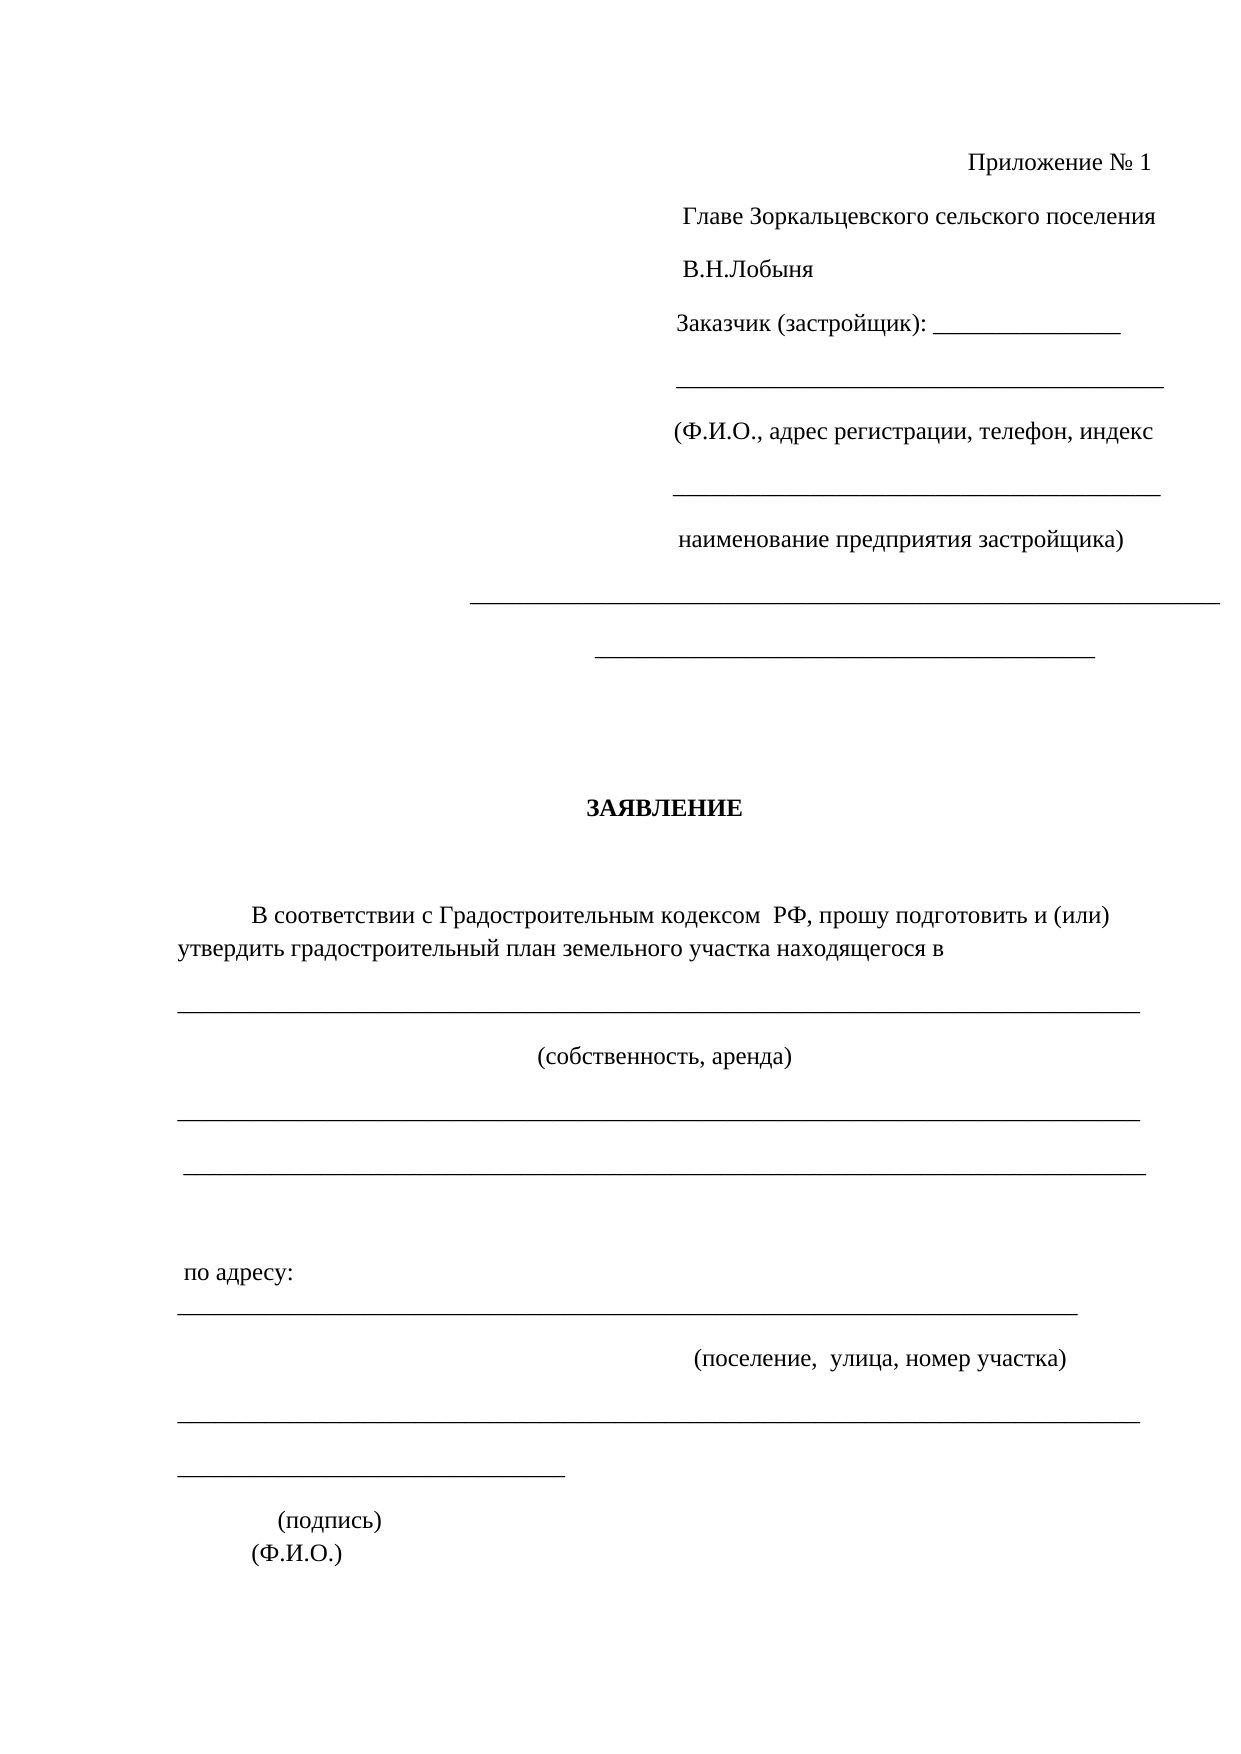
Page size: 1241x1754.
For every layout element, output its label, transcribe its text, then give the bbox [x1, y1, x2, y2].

text _____________________________________________________________________________ [177, 1149, 1152, 1178]
text (собственность, аренда) [177, 1041, 1152, 1070]
text (подпись) (Ф.И.О.) [177, 1505, 1152, 1567]
text _____________________________________________________________________________ [177, 1397, 1152, 1426]
text Приложение № 1 [177, 147, 1152, 176]
text ЗАЯВЛЕНИЕ [177, 793, 1152, 821]
text _____________________________________________________________________________ [177, 987, 1152, 1016]
text (поселение, улица, номер участка) [177, 1343, 1152, 1372]
text по адресу: ________________________________________________________________________ [177, 1257, 1152, 1318]
text _______________________________ [177, 1451, 1152, 1480]
text В соответствии с Градостроительным кодексом РФ, прошу подготовить и (или) утвердить градостроительный план земельного участка находящегося в [177, 900, 1152, 962]
text _____________________________________________________________________________ [177, 1095, 1152, 1124]
table_header Главе Зоркальцевского сельского поселения В.Н.Лобыня Заказчик (застройщик): _______________ _______________________________________ (Ф.И.О., адрес регистрации, телефон, индекс _______________________________________ наименование предприятия застройщика) ____________________________________________________________ ________________________________________ [459, 201, 1231, 685]
